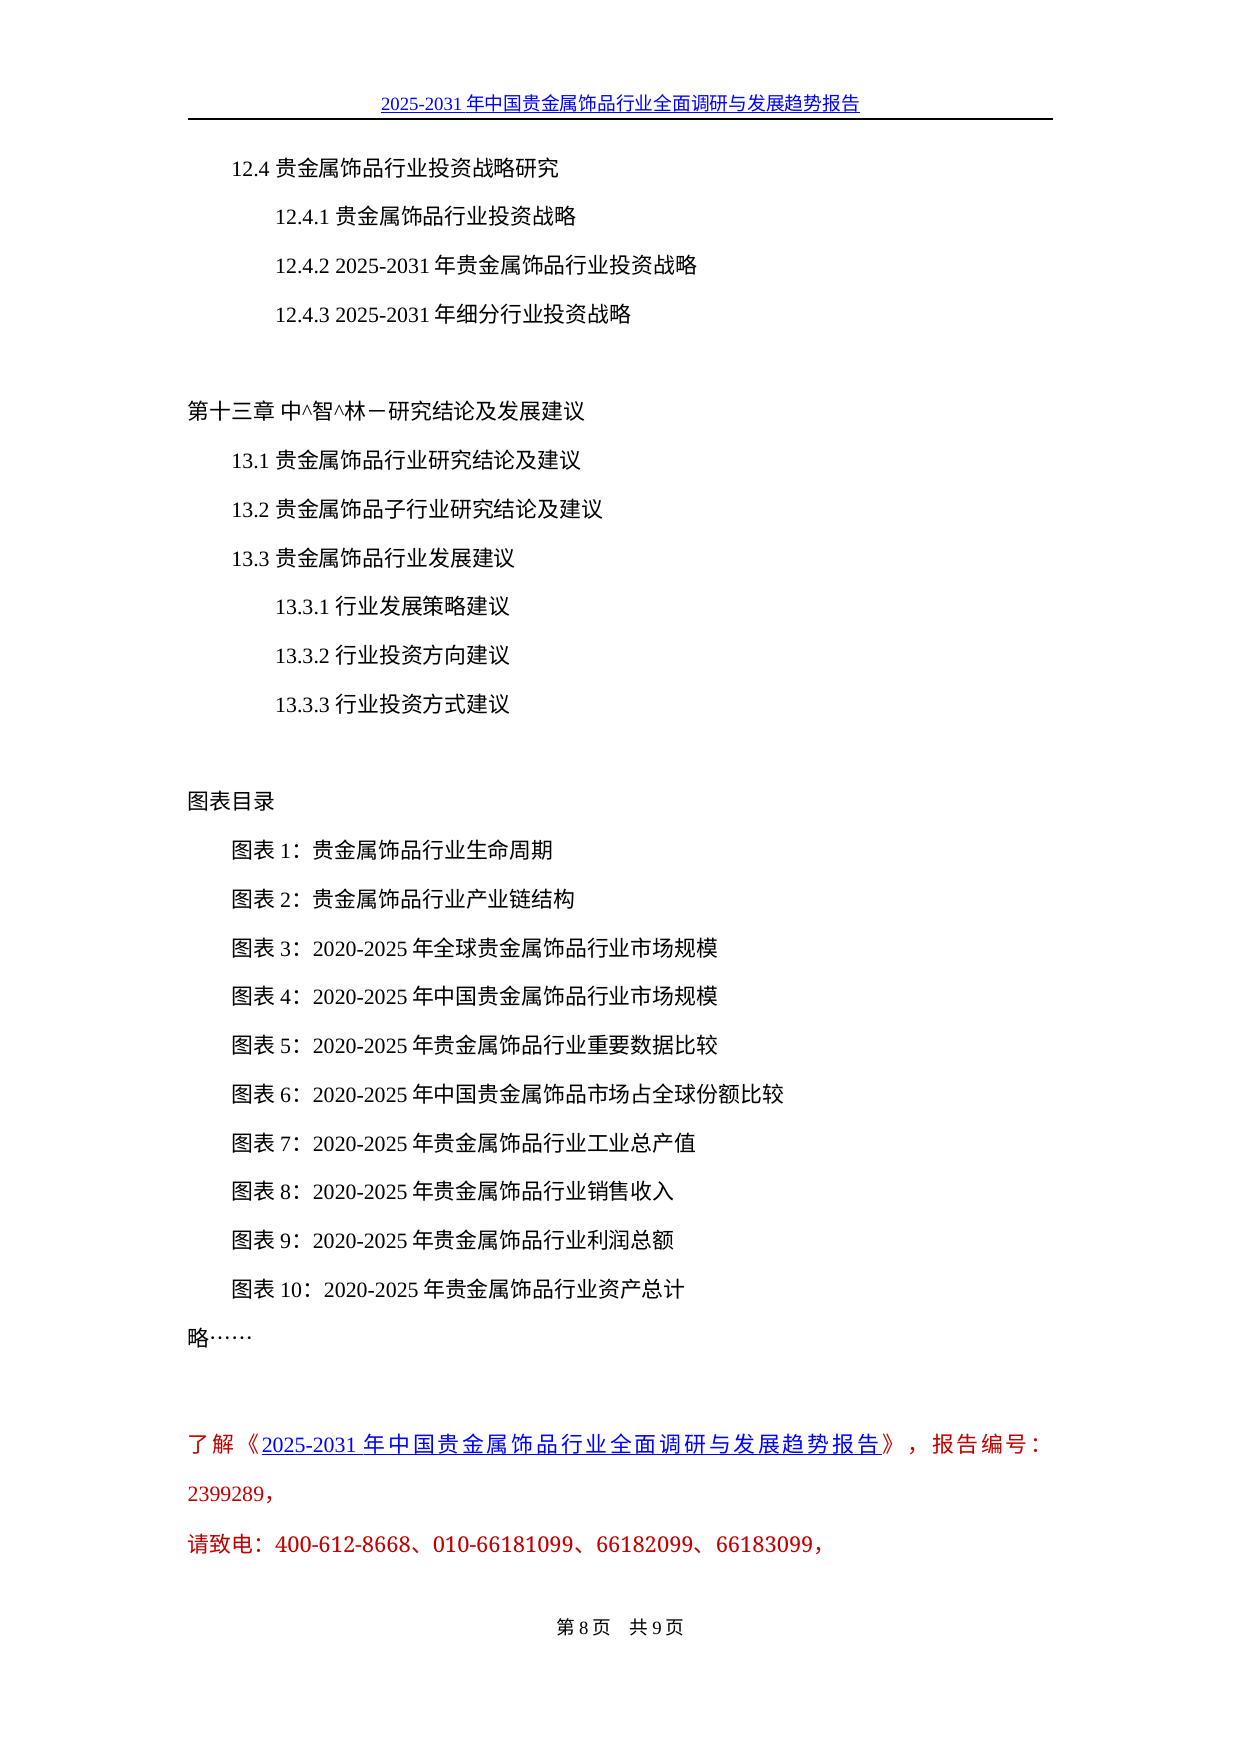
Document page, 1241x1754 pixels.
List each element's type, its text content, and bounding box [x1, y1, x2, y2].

text 请致电：400-612-8668、010-66181099、66182099、66183099， [187, 1527, 1053, 1559]
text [187, 150, 1053, 1353]
text 了解《2025-2031年中国贵金属饰品行业全面调研与发展趋势报告》，报告编号：2399289， [187, 1427, 1053, 1508]
